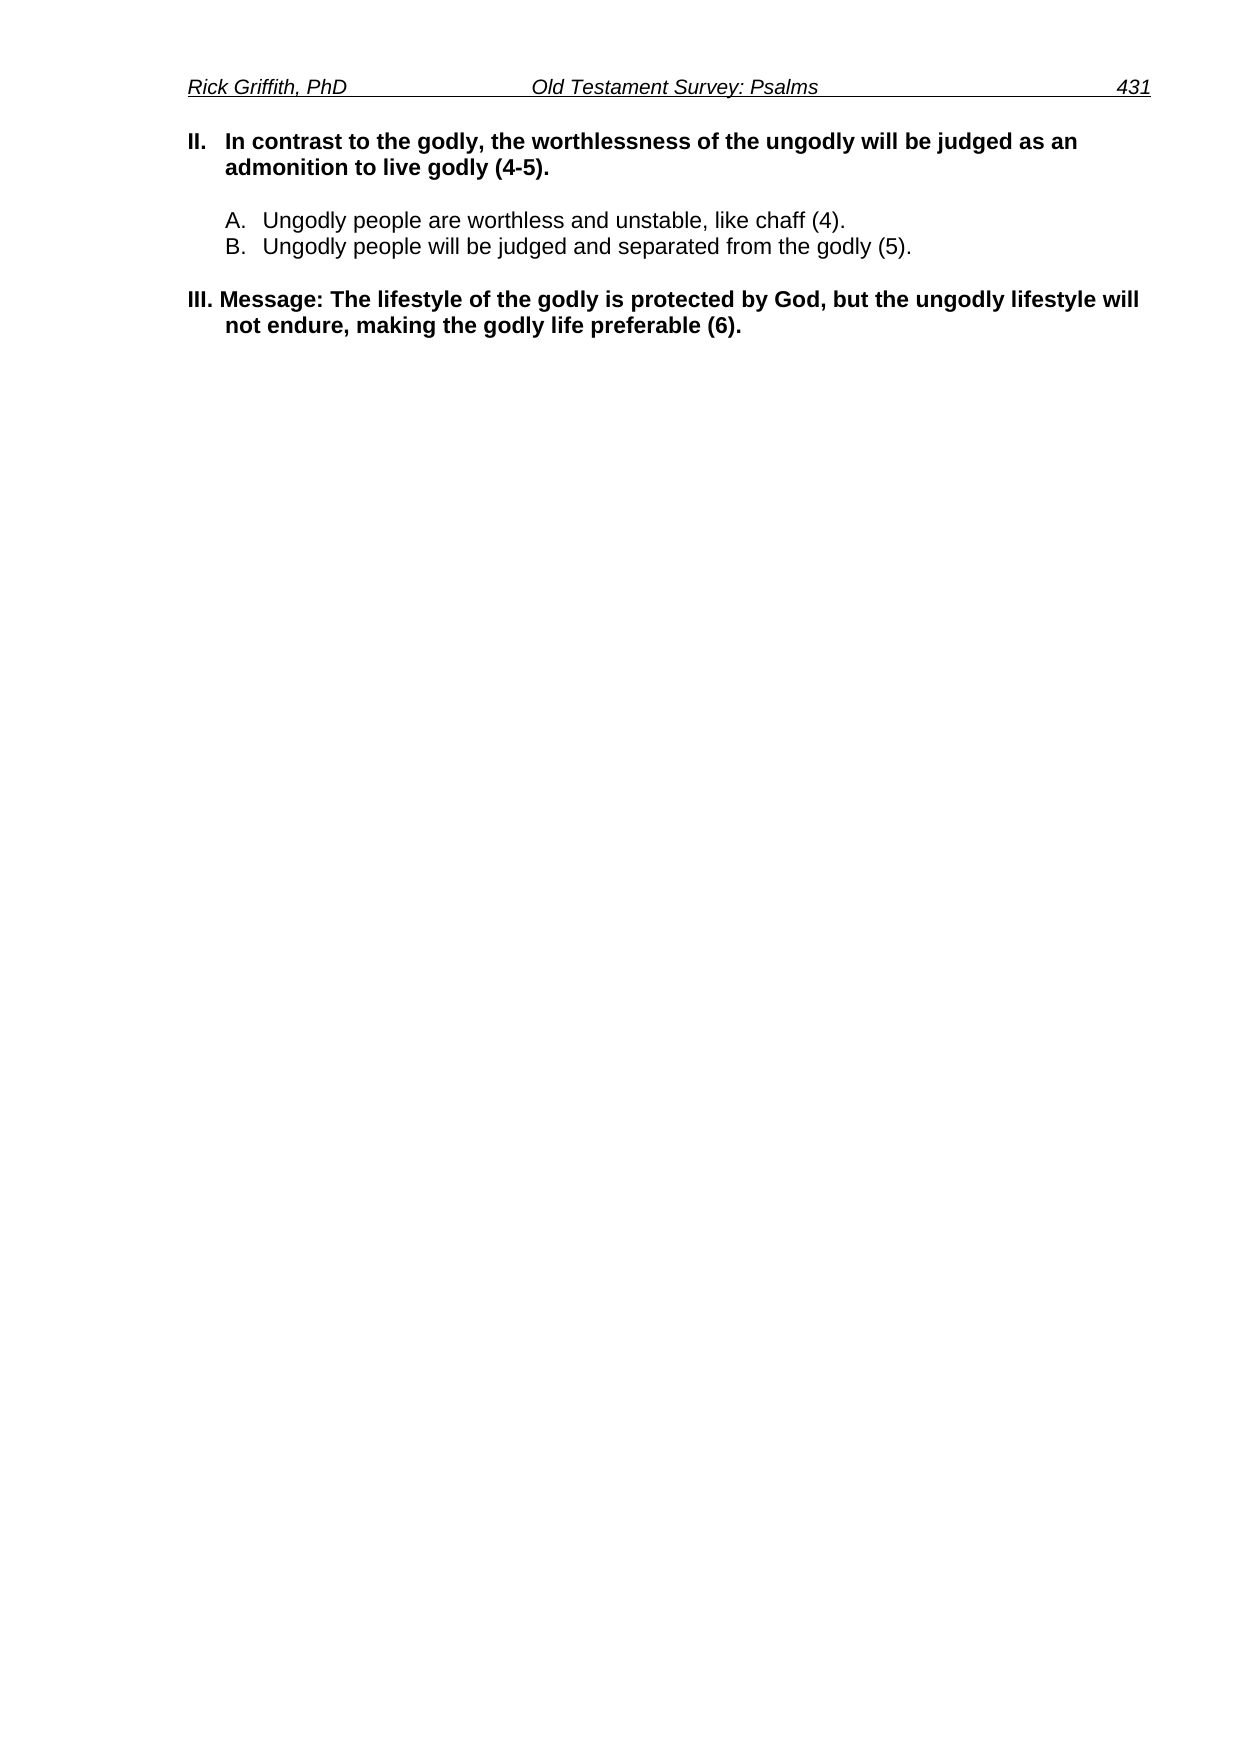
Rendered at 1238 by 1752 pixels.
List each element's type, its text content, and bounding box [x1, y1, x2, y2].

text III. Message: The lifestyle of the godly is protected by God, but the ungodly lifestyle will not endure, making the godly life preferable (6). [187, 286, 1156, 338]
text II. In contrast to the godly, the worthlessness of the ungodly will be judged as an admonition to live godly (4-5). [187, 128, 1156, 180]
text B. Ungodly people will be judged and separated from the godly (5). [225, 233, 1156, 259]
text A. Ungodly people are worthless and unstable, like chaff (4). [225, 207, 1156, 233]
